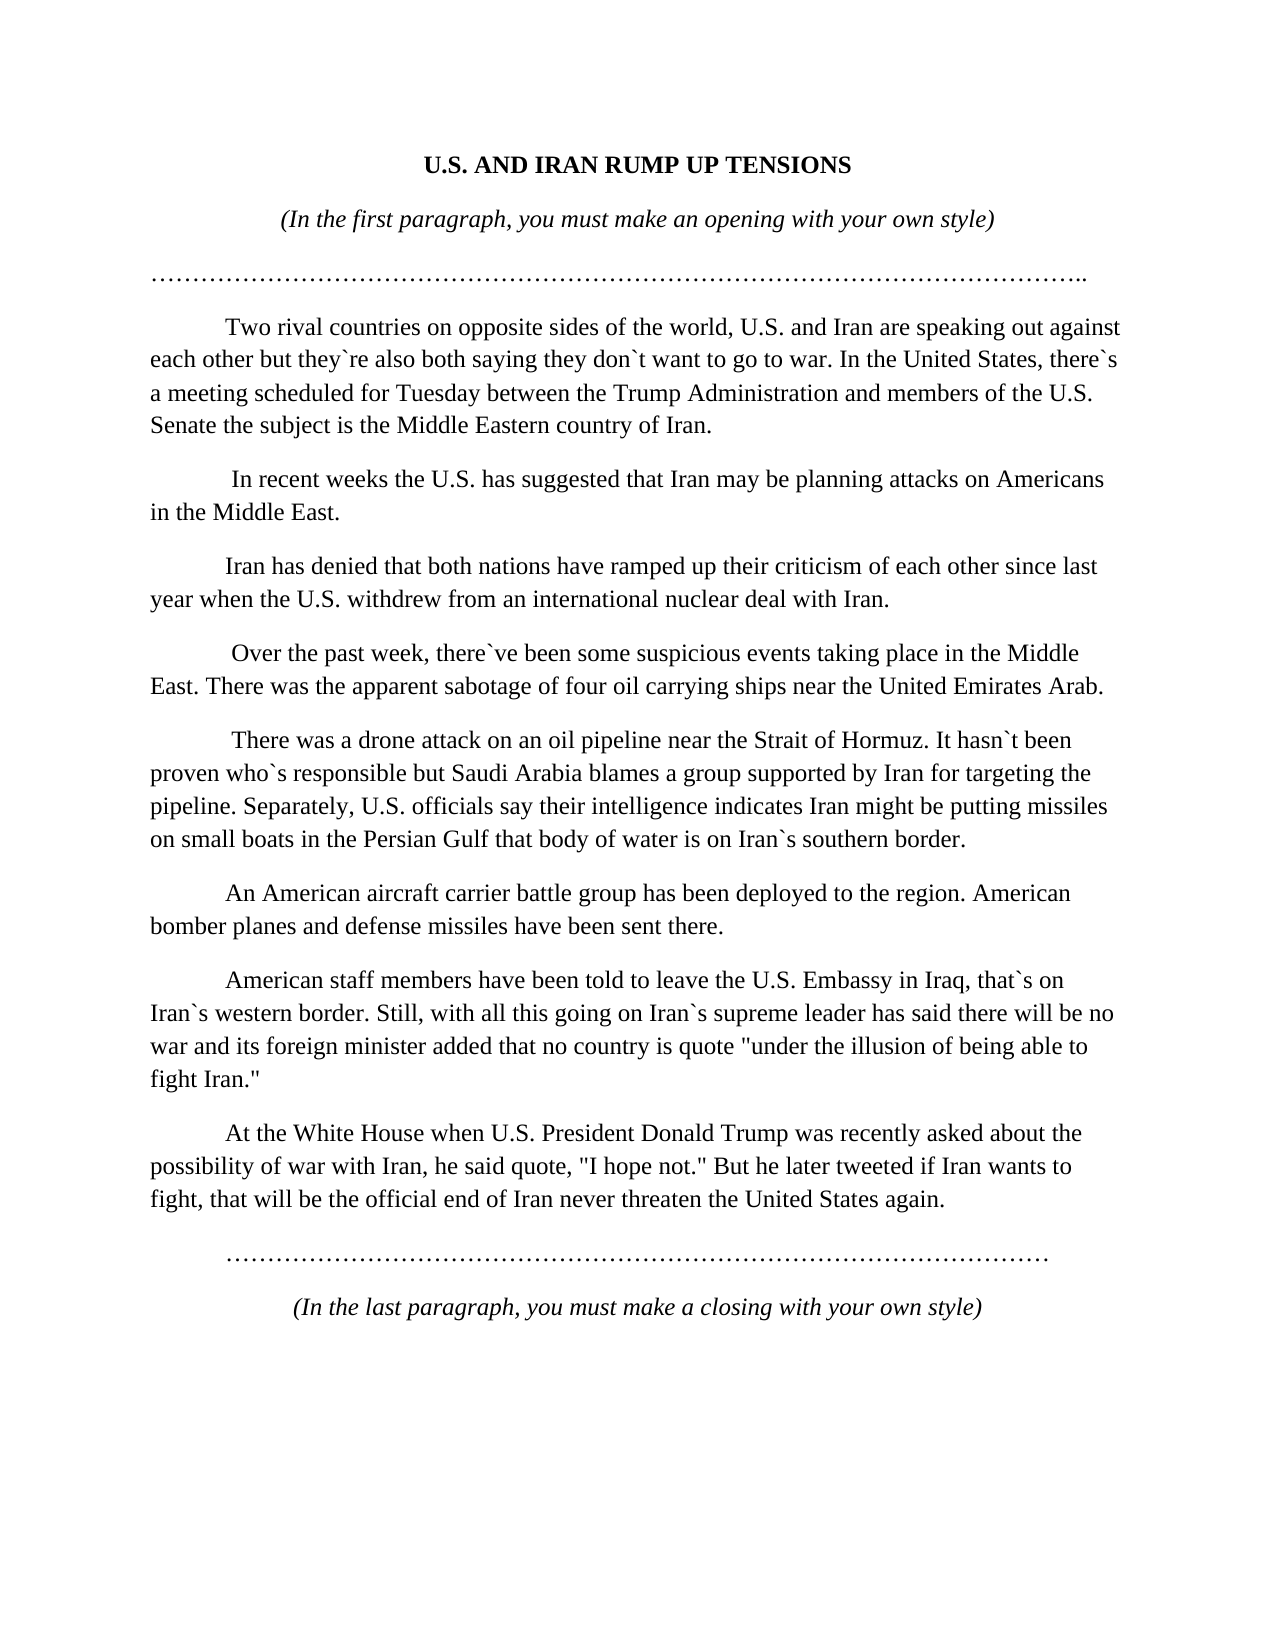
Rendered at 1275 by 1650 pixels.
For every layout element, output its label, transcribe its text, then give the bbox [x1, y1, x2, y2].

text Two rival countries on opposite sides of the world, U.S. and Iran are speaking out against each other but they`re also both saying they don`t want to go to war. In the United States, there`s a meeting scheduled for Tuesday between the Trump Administration and members of the U.S. Senate the subject is the Middle Eastern country of Iran. [150, 312, 1125, 439]
text Over the past week, there`ve been some suspicious events taking place in the Middle East. There was the apparent sabotage of four oil carrying ships near the United Emirates Arab. [150, 638, 1125, 700]
text At the White House when U.S. President Donald Trump was recently asked about the possibility of war with Iran, he said quote, "I hope not." But he later tweeted if Iran wants to fight, that will be the official end of Iran never threaten the United States again. [150, 1118, 1125, 1213]
text (In the first paragraph, you must make an opening with your own style) [150, 204, 1125, 233]
text U.S. AND IRAN RUMP UP TENSIONS [150, 150, 1125, 179]
text An American aircraft carrier battle group has been deployed to the region. American bomber planes and defense missiles have been sent there. [150, 878, 1125, 940]
text (In the last paragraph, you must make a closing with your own style) [150, 1292, 1125, 1320]
text ………………………………………………………………………………………………….. [150, 258, 1125, 286]
text ……………………………………………………………………………………… [150, 1238, 1125, 1266]
text Iran has denied that both nations have ramped up their criticism of each other since last year when the U.S. withdrew from an international nuclear deal with Iran. [150, 551, 1125, 613]
text There was a drone attack on an oil pipeline near the Strait of Hormuz. It hasn`t been proven who`s responsible but Saudi Arabia blames a group supported by Iran for targeting the pipeline. Separately, U.S. officials say their intelligence indicates Iran might be putting missiles on small boats in the Persian Gulf that body of water is on Iran`s southern border. [150, 725, 1125, 853]
text American staff members have been told to leave the U.S. Embassy in Iraq, that`s on Iran`s western border. Still, with all this going on Iran`s supreme leader has said there will be no war and its foreign minister added that no country is quote "under the illusion of being able to fight Iran." [150, 965, 1125, 1093]
text In recent weeks the U.S. has suggested that Iran may be planning attacks on Americans in the Middle East. [150, 464, 1125, 526]
